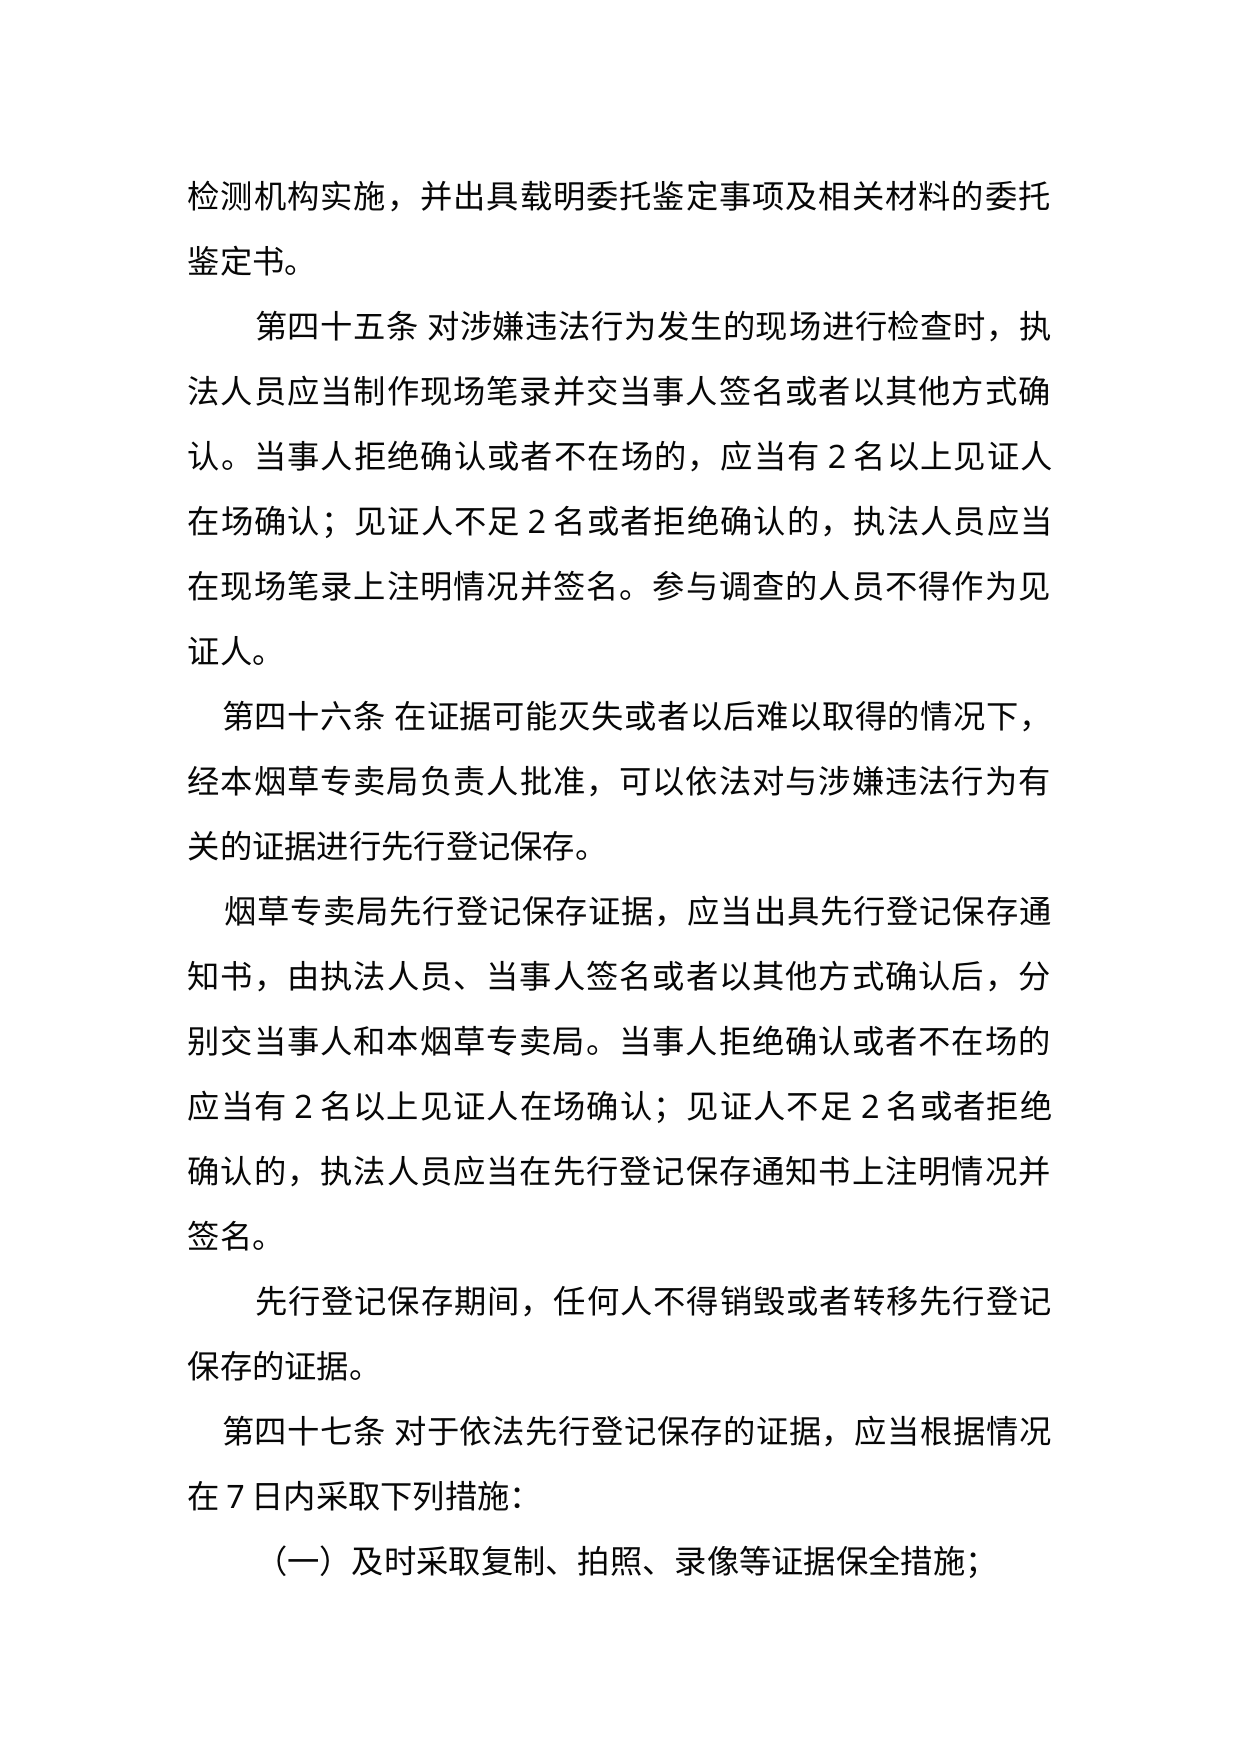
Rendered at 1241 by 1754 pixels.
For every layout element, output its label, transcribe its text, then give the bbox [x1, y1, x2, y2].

text 第四十七条 对于依法先行登记保存的证据，应当根据情况在7日内采取下列措施： [187, 1397, 1053, 1527]
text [187, 162, 1053, 292]
text 第四十六条 在证据可能灭失或者以后难以取得的情况下，经本烟草专卖局负责人批准，可以依法对与涉嫌违法行为有关的证据进行先行登记保存。 [187, 682, 1053, 877]
text 先行登记保存期间，任何人不得销毁或者转移先行登记保存的证据。 [187, 1267, 1053, 1397]
text 第四十五条 对涉嫌违法行为发生的现场进行检查时，执法人员应当制作现场笔录并交当事人签名或者以其他方式确认。当事人拒绝确认或者不在场的，应当有2名以上见证人在场确认；见证人不足2名或者拒绝确认的，执法人员应当在现场笔录上注明情况并签名。参与调查的人员不得作为见证人。 [187, 292, 1053, 682]
text 烟草专卖局先行登记保存证据，应当出具先行登记保存通知书，由执法人员、当事人签名或者以其他方式确认后，分别交当事人和本烟草专卖局。当事人拒绝确认或者不在场的，应当有2名以上见证人在场确认；见证人不足2名或者拒绝确认的，执法人员应当在先行登记保存通知书上注明情况并签名。 [187, 877, 1053, 1267]
text （一）及时采取复制、拍照、录像等证据保全措施； [187, 1527, 1053, 1592]
